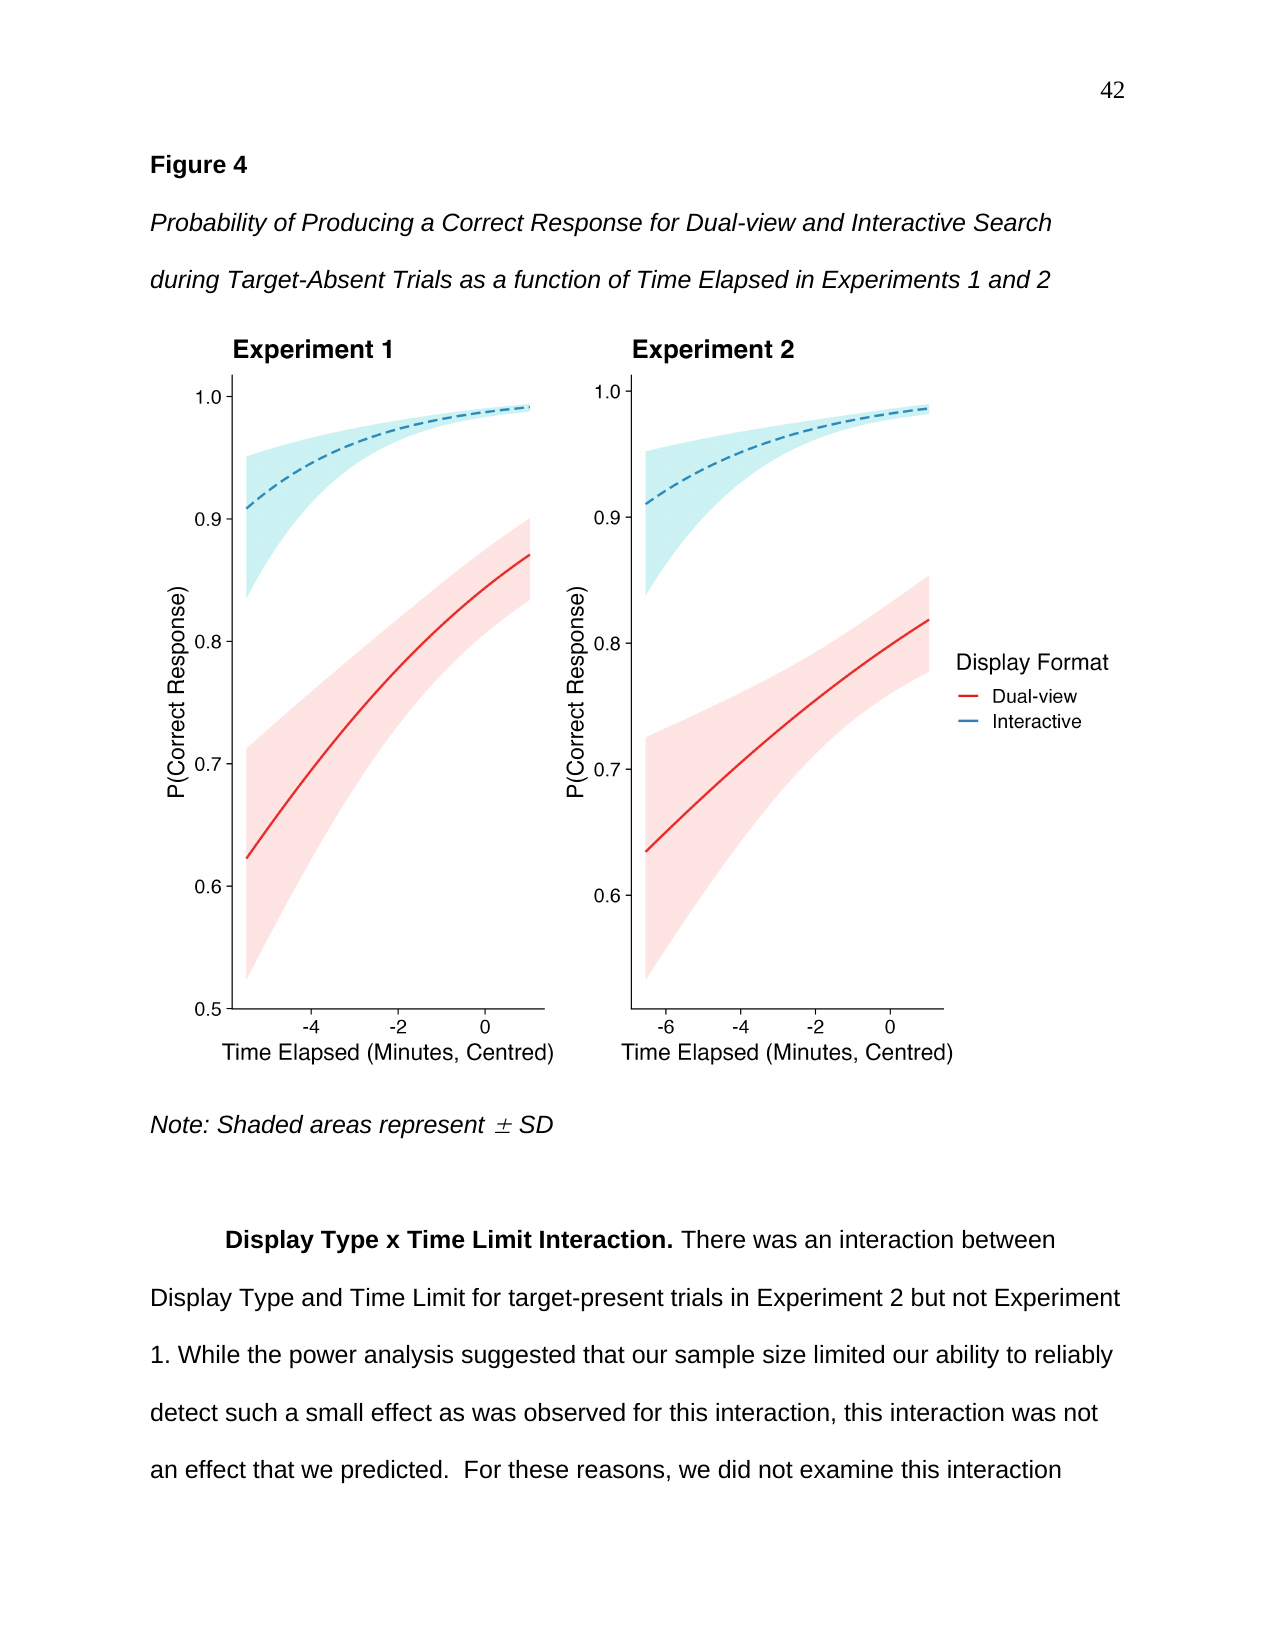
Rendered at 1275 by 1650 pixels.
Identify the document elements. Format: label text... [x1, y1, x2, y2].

text Figure 4 [150, 150, 1125, 179]
text Probability of Producing a Correct Response for Dual-view and Interactive Search during Target-Absent Trials as a function of Time Elapsed in Experiments 1 and 2 [150, 207, 1125, 294]
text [150, 1226, 1125, 1484]
picture [150, 322, 1125, 1082]
text Note: Shaded areas represent ± SD [150, 1110, 1125, 1139]
